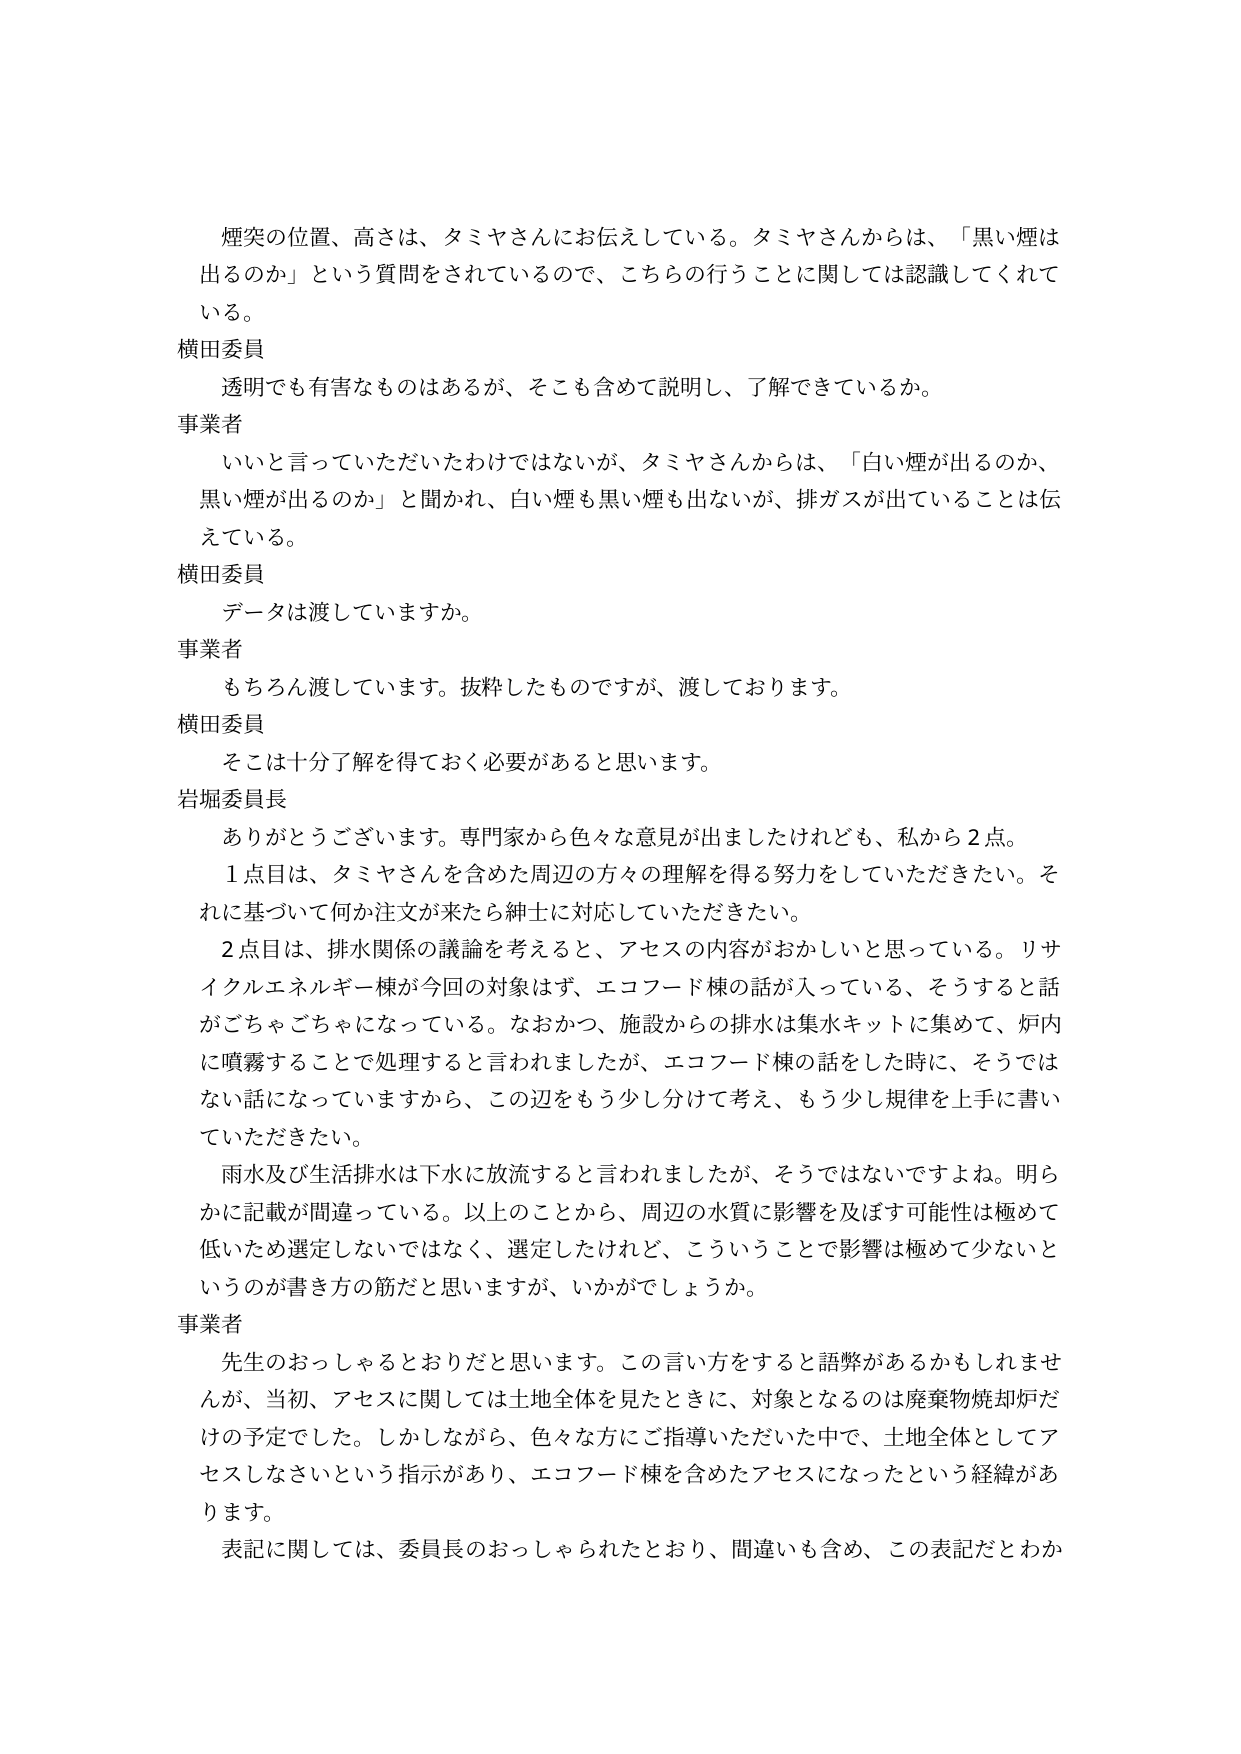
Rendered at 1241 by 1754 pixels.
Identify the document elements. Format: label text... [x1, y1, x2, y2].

text 横田委員 [177, 704, 1063, 742]
text 横田委員 [177, 329, 1063, 367]
text １点目は、タミヤさんを含めた周辺の方々の理解を得る努力をしていただきたい。それに基づいて何か注文が来たら紳士に対応していただきたい。 [199, 854, 1063, 929]
text 事業者 [177, 1304, 1063, 1342]
text 事業者 [177, 404, 1063, 442]
text 先生のおっしゃるとおりだと思います。この言い方をすると語弊があるかもしれませんが、当初、アセスに関しては土地全体を見たときに、対象となるのは廃棄物焼却炉だけの予定でした。しかしながら、色々な方にご指導いただいた中で、土地全体としてアセスしなさいという指示があり、エコフード棟を含めたアセスになったという経緯があります。 [199, 1342, 1063, 1529]
text いいと言っていただいたわけではないが、タミヤさんからは、「白い煙が出るのか、黒い煙が出るのか」と聞かれ、白い煙も黒い煙も出ないが、排ガスが出ていることは伝えている。 [199, 442, 1063, 554]
text そこは十分了解を得ておく必要があると思います。 [177, 742, 1063, 779]
text 岩堀委員長 [177, 779, 1063, 817]
text 2点目は、排水関係の議論を考えると、アセスの内容がおかしいと思っている。リサイクルエネルギー棟が今回の対象はず、エコフード棟の話が入っている、そうすると話がごちゃごちゃになっている。なおかつ、施設からの排水は集水キットに集めて、炉内に噴霧することで処理すると言われましたが、エコフード棟の話をした時に、そうではない話になっていますから、この辺をもう少し分けて考え、もう少し規律を上手に書いていただきたい。 [199, 929, 1063, 1154]
text 事業者 [177, 629, 1063, 667]
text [199, 1529, 1063, 1567]
text 雨水及び生活排水は下水に放流すると言われましたが、そうではないですよね。明らかに記載が間違っている。以上のことから、周辺の水質に影響を及ぼす可能性は極めて低いため選定しないではなく、選定したけれど、こういうことで影響は極めて少ないというのが書き方の筋だと思いますが、いかがでしょうか。 [199, 1154, 1063, 1304]
text 横田委員 [177, 554, 1063, 592]
text 煙突の位置、高さは、タミヤさんにお伝えしている。タミヤさんからは、「黒い煙は出るのか」という質問をされているので、こちらの行うことに関しては認識してくれている。 [199, 217, 1063, 329]
text もちろん渡しています。抜粋したものですが、渡しております。 [177, 667, 1063, 704]
text データは渡していますか。 [177, 592, 1063, 629]
text ありがとうございます。専門家から色々な意見が出ましたけれども、私から2点。 [177, 817, 1063, 854]
text 透明でも有害なものはあるが、そこも含めて説明し、了解できているか。 [177, 367, 1063, 404]
